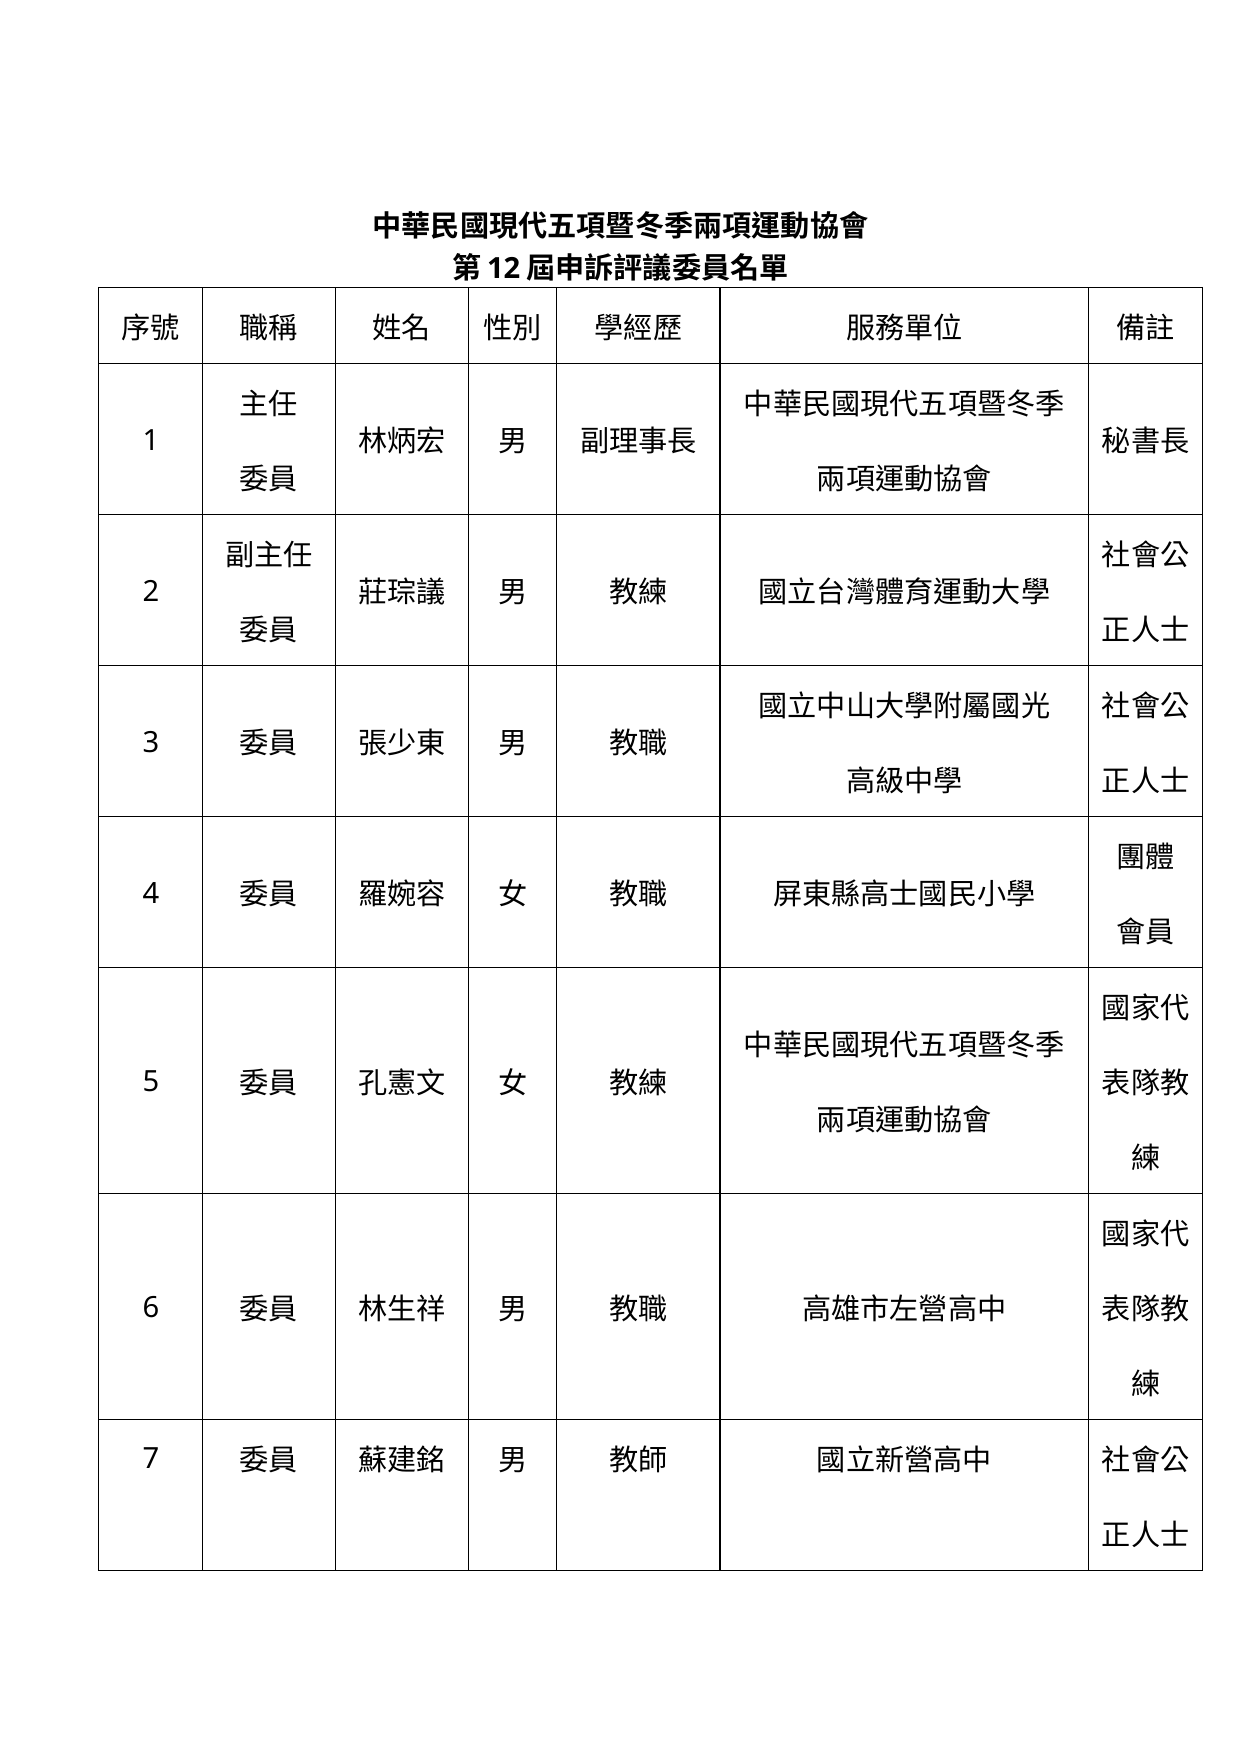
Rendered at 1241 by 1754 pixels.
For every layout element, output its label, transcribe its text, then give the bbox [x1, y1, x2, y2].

table_cell 林生祥 [336, 1194, 468, 1419]
table_cell 團體 會員 [1089, 817, 1202, 967]
table_cell 委員 [203, 968, 335, 1193]
table_cell 6 [99, 1194, 202, 1419]
table_header 學經歷 [557, 288, 719, 363]
table_cell 7 [99, 1420, 202, 1570]
table_cell 蘇建銘 [336, 1420, 468, 1570]
table_cell 委員 [203, 1194, 335, 1419]
table_cell 張少東 [336, 666, 468, 816]
table_cell 男 [469, 515, 556, 665]
table_cell 副理事長 [557, 364, 719, 514]
table_header 姓名 [336, 288, 468, 363]
table_cell 主任 委員 [203, 364, 335, 514]
text 第12屆申訴評議委員名單 [187, 244, 1053, 287]
table_cell 委員 [203, 666, 335, 816]
table_cell 教職 [557, 1194, 719, 1419]
table_cell 秘書長 [1089, 364, 1202, 514]
table_cell 教練 [557, 515, 719, 665]
table_cell 社會公正人士 國家代表隊教練 [1089, 1420, 1202, 1570]
table_cell 國家代表隊教練 [1089, 968, 1202, 1193]
table_cell 國立中山大學附屬國光 高級中學 [721, 666, 1088, 816]
table_cell 1 [99, 364, 202, 514]
table_cell 男 [469, 1420, 556, 1570]
table_cell 莊琮議 [336, 515, 468, 665]
table_cell 林炳宏 [336, 364, 468, 514]
text 中華民國現代五項暨冬季兩項運動協會 [187, 202, 1053, 244]
table_cell 4 [99, 817, 202, 967]
table_cell 3 [99, 666, 202, 816]
table_cell 教職 [557, 666, 719, 816]
table_cell 社會公正人士 [1089, 666, 1202, 816]
table_cell 中華民國現代五項暨冬季兩項運動協會 [721, 968, 1088, 1193]
table_cell 委員 [203, 1420, 335, 1570]
table_header 服務單位 [721, 288, 1088, 363]
table_cell 國家代表隊教練 [1089, 1194, 1202, 1419]
table_cell 男 [469, 364, 556, 514]
table_header 性別 [469, 288, 556, 363]
table_cell 國立台灣體育運動大學 [721, 515, 1088, 665]
table_cell 國立新營高中 [721, 1420, 1088, 1570]
table_cell 社會公正人士 [1089, 515, 1202, 665]
table_cell 中華民國現代五項暨冬季兩項運動協會 [721, 364, 1088, 514]
table_cell 女 [469, 968, 556, 1193]
table_cell 教練 [557, 968, 719, 1193]
table_cell 屏東縣高士國民小學 [721, 817, 1088, 967]
table_cell 男 [469, 666, 556, 816]
table_cell 教師 [557, 1420, 719, 1570]
table_cell 副主任委員 [203, 515, 335, 665]
table_cell 羅婉容 [336, 817, 468, 967]
table_cell 5 [99, 968, 202, 1193]
table_cell 男 [469, 1194, 556, 1419]
table_cell 女 [469, 817, 556, 967]
table_header 職稱 [203, 288, 335, 363]
table_cell 孔憲文 [336, 968, 468, 1193]
table_cell 2 [99, 515, 202, 665]
table_header 序號 [99, 288, 202, 363]
table_header 備註 [1089, 288, 1202, 363]
table_cell 高雄市左營高中 [721, 1194, 1088, 1419]
table_cell 委員 [203, 817, 335, 967]
table_cell 教職 [557, 817, 719, 967]
